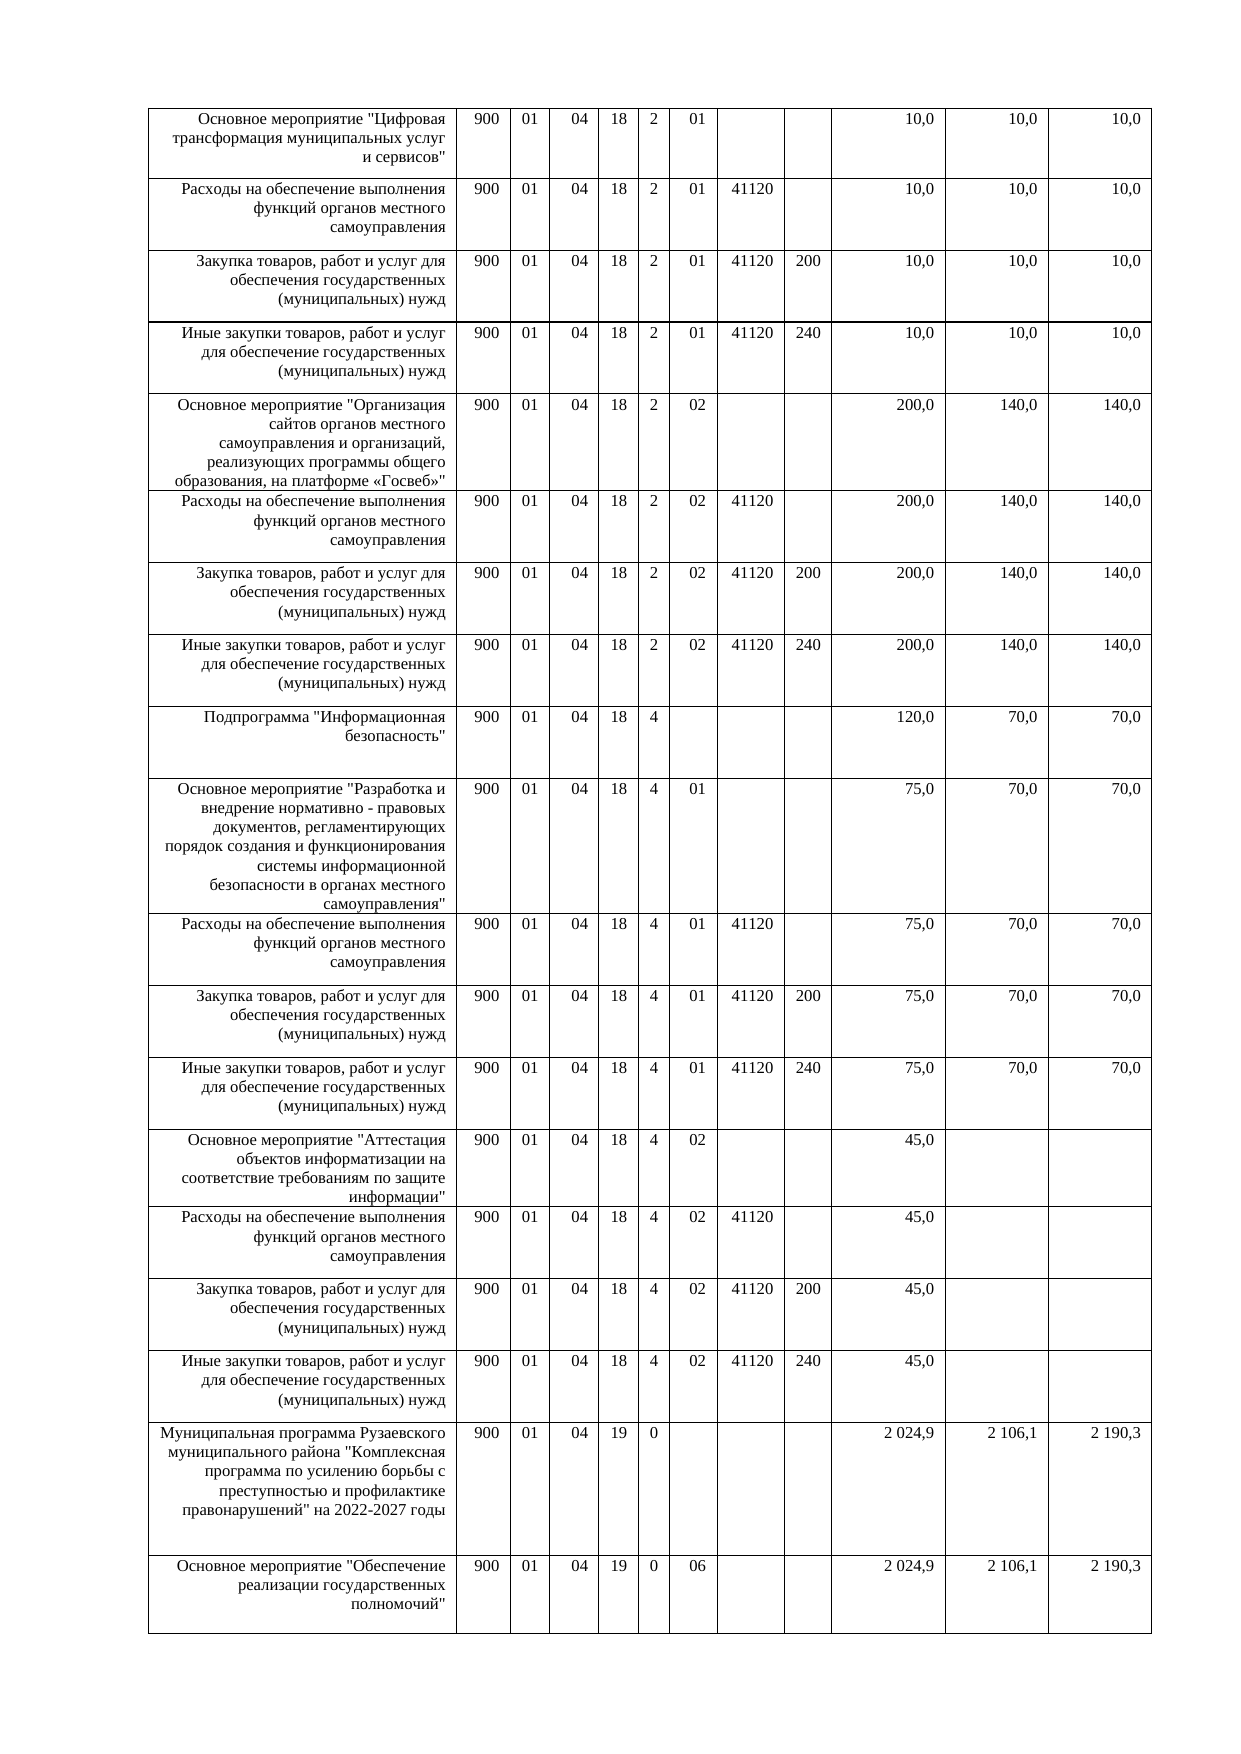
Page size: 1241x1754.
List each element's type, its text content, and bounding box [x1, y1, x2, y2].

table_cell 04 [550, 563, 598, 634]
table_cell [785, 1130, 831, 1206]
table_cell 0 [639, 1556, 669, 1633]
table_cell 41120 [718, 1058, 784, 1128]
table_cell [1049, 1351, 1151, 1422]
table_cell 41120 [718, 251, 784, 321]
table_cell 01 [511, 109, 549, 178]
table_cell 240 [785, 1058, 831, 1128]
table_cell 4 [639, 1130, 669, 1206]
table_cell 10,0 [1049, 323, 1151, 393]
table_cell [946, 1130, 1048, 1206]
table_cell 2 106,1 [946, 1556, 1048, 1633]
table_cell [785, 394, 831, 490]
table_cell 900 [457, 1423, 510, 1555]
table_cell 75,0 [832, 914, 945, 985]
table_cell Иные закупки товаров, работ и услуг для обеспечение государственных (муниципальных) нужд [149, 1058, 456, 1128]
table_cell [785, 779, 831, 913]
table_cell 200 [785, 251, 831, 321]
table_cell 01 [511, 1058, 549, 1128]
table_cell 01 [670, 1058, 717, 1128]
table_cell Расходы на обеспечение выполнения функций органов местного самоуправления [149, 179, 456, 249]
table_cell Расходы на обеспечение выполнения функций органов местного самоуправления [149, 491, 456, 562]
table_cell 70,0 [946, 779, 1048, 913]
table_cell 18 [599, 563, 638, 634]
table_cell 18 [599, 779, 638, 913]
table_cell 04 [550, 1130, 598, 1206]
table_cell 01 [511, 1351, 549, 1422]
table_cell 10,0 [832, 323, 945, 393]
table_cell 4 [639, 1351, 669, 1422]
table_cell 900 [457, 563, 510, 634]
table_cell 41120 [718, 1207, 784, 1278]
table_cell 140,0 [946, 491, 1048, 562]
table_cell 01 [511, 251, 549, 321]
table_cell 900 [457, 1556, 510, 1633]
table_cell 140,0 [1049, 491, 1151, 562]
table_cell Муниципальная программа Рузаевского муниципального района "Комплексная программа по усилению борьбы с преступностью и профилактике правонарушений" на 2022-2027 годы [149, 1423, 456, 1555]
table_cell [785, 914, 831, 985]
table_cell 70,0 [946, 986, 1048, 1057]
table_cell [718, 394, 784, 490]
table_cell 18 [599, 251, 638, 321]
table_cell 01 [511, 986, 549, 1057]
table_cell 01 [670, 914, 717, 985]
table_cell 18 [599, 394, 638, 490]
table_cell 41120 [718, 563, 784, 634]
table_cell 04 [550, 779, 598, 913]
table_cell 75,0 [832, 1058, 945, 1128]
table_cell Основное мероприятие "Разработка и внедрение нормативно - правовых документов, регламентирующих порядок создания и функционирования системы информационной безопасности в органах местного самоуправления" [149, 779, 456, 913]
table_cell 2 190,3 [1049, 1556, 1151, 1633]
table_cell 900 [457, 986, 510, 1057]
table_cell 200,0 [832, 635, 945, 706]
table_cell 01 [670, 251, 717, 321]
table_cell 06 [670, 1556, 717, 1633]
table_cell [946, 1351, 1048, 1422]
table_cell 200 [785, 1279, 831, 1350]
table_cell 18 [599, 1351, 638, 1422]
table_cell 01 [511, 1279, 549, 1350]
table_cell 4 [639, 779, 669, 913]
table_cell 41120 [718, 179, 784, 249]
table_cell [1049, 1207, 1151, 1278]
table_cell 2 024,9 [832, 1556, 945, 1633]
table_cell 19 [599, 1556, 638, 1633]
table_cell 04 [550, 109, 598, 178]
table_cell 01 [511, 779, 549, 913]
table_cell 200,0 [832, 491, 945, 562]
table_cell 10,0 [1049, 251, 1151, 321]
table_cell 900 [457, 323, 510, 393]
table_cell 41120 [718, 1279, 784, 1350]
table_cell 900 [457, 109, 510, 178]
table_cell 2 [639, 179, 669, 249]
table_cell 41120 [718, 635, 784, 706]
table_cell 140,0 [1049, 394, 1151, 490]
table_cell 140,0 [946, 563, 1048, 634]
table_cell 140,0 [1049, 635, 1151, 706]
table_cell 140,0 [1049, 563, 1151, 634]
table_cell 70,0 [946, 914, 1048, 985]
table_cell 75,0 [832, 779, 945, 913]
table_cell 900 [457, 179, 510, 249]
table_cell 01 [670, 323, 717, 393]
table_cell 45,0 [832, 1351, 945, 1422]
table_cell 04 [550, 179, 598, 249]
table_cell 10,0 [946, 251, 1048, 321]
table_cell 02 [670, 1279, 717, 1350]
table_cell 200,0 [832, 394, 945, 490]
table_cell [718, 707, 784, 778]
table_cell 02 [670, 1351, 717, 1422]
table_cell Основное мероприятие "Обеспечение реализации государственных полномочий" [149, 1556, 456, 1633]
table_cell 41120 [718, 1351, 784, 1422]
table_cell Закупка товаров, работ и услуг для обеспечения государственных (муниципальных) нужд [149, 251, 456, 321]
table_cell 01 [511, 635, 549, 706]
table_cell Расходы на обеспечение выполнения функций органов местного самоуправления [149, 914, 456, 985]
table_cell [670, 1423, 717, 1555]
table_cell 18 [599, 635, 638, 706]
table_cell [718, 1130, 784, 1206]
table_cell [946, 1279, 1048, 1350]
table_cell Закупка товаров, работ и услуг для обеспечения государственных (муниципальных) нужд [149, 563, 456, 634]
table_cell 10,0 [832, 179, 945, 249]
table_cell 10,0 [1049, 109, 1151, 178]
table_cell 70,0 [946, 707, 1048, 778]
table_cell 900 [457, 1207, 510, 1278]
table_cell 04 [550, 1058, 598, 1128]
table_cell 240 [785, 635, 831, 706]
table_cell 2 [639, 323, 669, 393]
table_cell 900 [457, 635, 510, 706]
table_cell 70,0 [1049, 914, 1151, 985]
table_cell 2 [639, 109, 669, 178]
table_cell 18 [599, 109, 638, 178]
table_cell 18 [599, 986, 638, 1057]
table_cell 04 [550, 914, 598, 985]
table_cell Иные закупки товаров, работ и услуг для обеспечение государственных (муниципальных) нужд [149, 1351, 456, 1422]
table_cell 45,0 [832, 1130, 945, 1206]
table_cell 04 [550, 1279, 598, 1350]
table_cell [1049, 1279, 1151, 1350]
table_cell 41120 [718, 491, 784, 562]
table_cell 200,0 [832, 563, 945, 634]
table_cell 140,0 [946, 635, 1048, 706]
table_cell 01 [511, 1207, 549, 1278]
table_cell 2 [639, 491, 669, 562]
table_cell 120,0 [832, 707, 945, 778]
table_cell 900 [457, 779, 510, 913]
table_cell 900 [457, 1351, 510, 1422]
table_cell 70,0 [1049, 707, 1151, 778]
table_cell 04 [550, 707, 598, 778]
table_cell 19 [599, 1423, 638, 1555]
table_cell 18 [599, 323, 638, 393]
table_cell 4 [639, 1207, 669, 1278]
table_cell 18 [599, 1207, 638, 1278]
table_cell 01 [511, 1556, 549, 1633]
table_cell 02 [670, 394, 717, 490]
table_cell 2 024,9 [832, 1423, 945, 1555]
table_cell 04 [550, 323, 598, 393]
table_cell [670, 707, 717, 778]
table_cell 70,0 [1049, 779, 1151, 913]
table_cell 2 106,1 [946, 1423, 1048, 1555]
table_cell 900 [457, 1130, 510, 1206]
table_cell 2 [639, 635, 669, 706]
table_cell 18 [599, 1058, 638, 1128]
table_cell 10,0 [946, 323, 1048, 393]
table_cell 2 190,3 [1049, 1423, 1151, 1555]
table_cell Подпрограмма "Информационная безопасность" [149, 707, 456, 778]
table_cell 01 [670, 179, 717, 249]
table_cell 4 [639, 914, 669, 985]
table_cell 900 [457, 491, 510, 562]
table_cell [785, 109, 831, 178]
table_cell Основное мероприятие "Организация сайтов органов местного самоуправления и организаций, реализующих программы общего образования, на платформе «Госвеб»" [149, 394, 456, 490]
table_cell 70,0 [946, 1058, 1048, 1128]
table_cell 41120 [718, 914, 784, 985]
table_cell 01 [511, 179, 549, 249]
table_cell 4 [639, 1058, 669, 1128]
table_cell 41120 [718, 323, 784, 393]
table_cell [718, 779, 784, 913]
table_cell Закупка товаров, работ и услуг для обеспечения государственных (муниципальных) нужд [149, 1279, 456, 1350]
table_cell [785, 707, 831, 778]
table_cell 01 [511, 914, 549, 985]
table_cell 10,0 [946, 179, 1048, 249]
table_cell 10,0 [832, 251, 945, 321]
table_cell [785, 1556, 831, 1633]
table_cell 04 [550, 1351, 598, 1422]
table_cell 18 [599, 707, 638, 778]
table_cell 900 [457, 251, 510, 321]
table_cell 900 [457, 914, 510, 985]
table_cell 2 [639, 251, 669, 321]
table_cell 04 [550, 635, 598, 706]
table_cell Иные закупки товаров, работ и услуг для обеспечение государственных (муниципальных) нужд [149, 323, 456, 393]
table_cell 240 [785, 1351, 831, 1422]
table_cell 10,0 [832, 109, 945, 178]
table_cell 01 [670, 779, 717, 913]
table_cell Основное мероприятие "Аттестация объектов информатизации на соответствие требованиям по защите информации" [149, 1130, 456, 1206]
table_cell [718, 109, 784, 178]
table_cell 02 [670, 635, 717, 706]
table_cell 4 [639, 1279, 669, 1350]
table_cell Основное мероприятие "Цифровая трансформация муниципальных услуг и сервисов" [149, 109, 456, 178]
table_cell 02 [670, 1130, 717, 1206]
table_cell 900 [457, 394, 510, 490]
table_cell 18 [599, 914, 638, 985]
table_cell 01 [511, 563, 549, 634]
table_cell 70,0 [1049, 986, 1151, 1057]
table_cell 01 [511, 491, 549, 562]
table_cell 02 [670, 491, 717, 562]
table_cell 01 [511, 707, 549, 778]
table_cell 900 [457, 1279, 510, 1350]
table_cell 240 [785, 323, 831, 393]
table_cell 2 [639, 394, 669, 490]
table_cell 01 [670, 109, 717, 178]
table_cell 01 [511, 323, 549, 393]
table_cell 04 [550, 1556, 598, 1633]
table_cell 4 [639, 986, 669, 1057]
table_cell [785, 179, 831, 249]
table_cell 04 [550, 491, 598, 562]
table_cell 140,0 [946, 394, 1048, 490]
table_cell 41120 [718, 986, 784, 1057]
table_cell 200 [785, 986, 831, 1057]
table_cell 02 [670, 1207, 717, 1278]
table_cell 900 [457, 707, 510, 778]
table_cell [785, 1423, 831, 1555]
table_cell 01 [511, 1130, 549, 1206]
table_cell 02 [670, 563, 717, 634]
table_cell 75,0 [832, 986, 945, 1057]
table_cell 45,0 [832, 1279, 945, 1350]
table_cell Закупка товаров, работ и услуг для обеспечения государственных (муниципальных) нужд [149, 986, 456, 1057]
table_cell 0 [639, 1423, 669, 1555]
table_cell 18 [599, 1279, 638, 1350]
table_cell [718, 1556, 784, 1633]
table_cell 900 [457, 1058, 510, 1128]
table_cell 04 [550, 1207, 598, 1278]
table_cell 200 [785, 563, 831, 634]
table_cell 01 [670, 986, 717, 1057]
table_cell 04 [550, 251, 598, 321]
table_cell [785, 491, 831, 562]
table_cell 18 [599, 491, 638, 562]
table_cell 04 [550, 394, 598, 490]
table_cell 18 [599, 179, 638, 249]
table_cell 18 [599, 1130, 638, 1206]
table_cell 4 [639, 707, 669, 778]
table_cell 04 [550, 986, 598, 1057]
table_cell 70,0 [1049, 1058, 1151, 1128]
table_cell 45,0 [832, 1207, 945, 1278]
table_cell 04 [550, 1423, 598, 1555]
table_cell [946, 1207, 1048, 1278]
table_cell Иные закупки товаров, работ и услуг для обеспечение государственных (муниципальных) нужд [149, 635, 456, 706]
table_cell [1049, 1130, 1151, 1206]
table_cell Расходы на обеспечение выполнения функций органов местного самоуправления [149, 1207, 456, 1278]
table_cell [718, 1423, 784, 1555]
table_cell [785, 1207, 831, 1278]
table_cell 10,0 [946, 109, 1048, 178]
table_cell 01 [511, 1423, 549, 1555]
table_cell 01 [511, 394, 549, 490]
table_cell 10,0 [1049, 179, 1151, 249]
table_cell 2 [639, 563, 669, 634]
